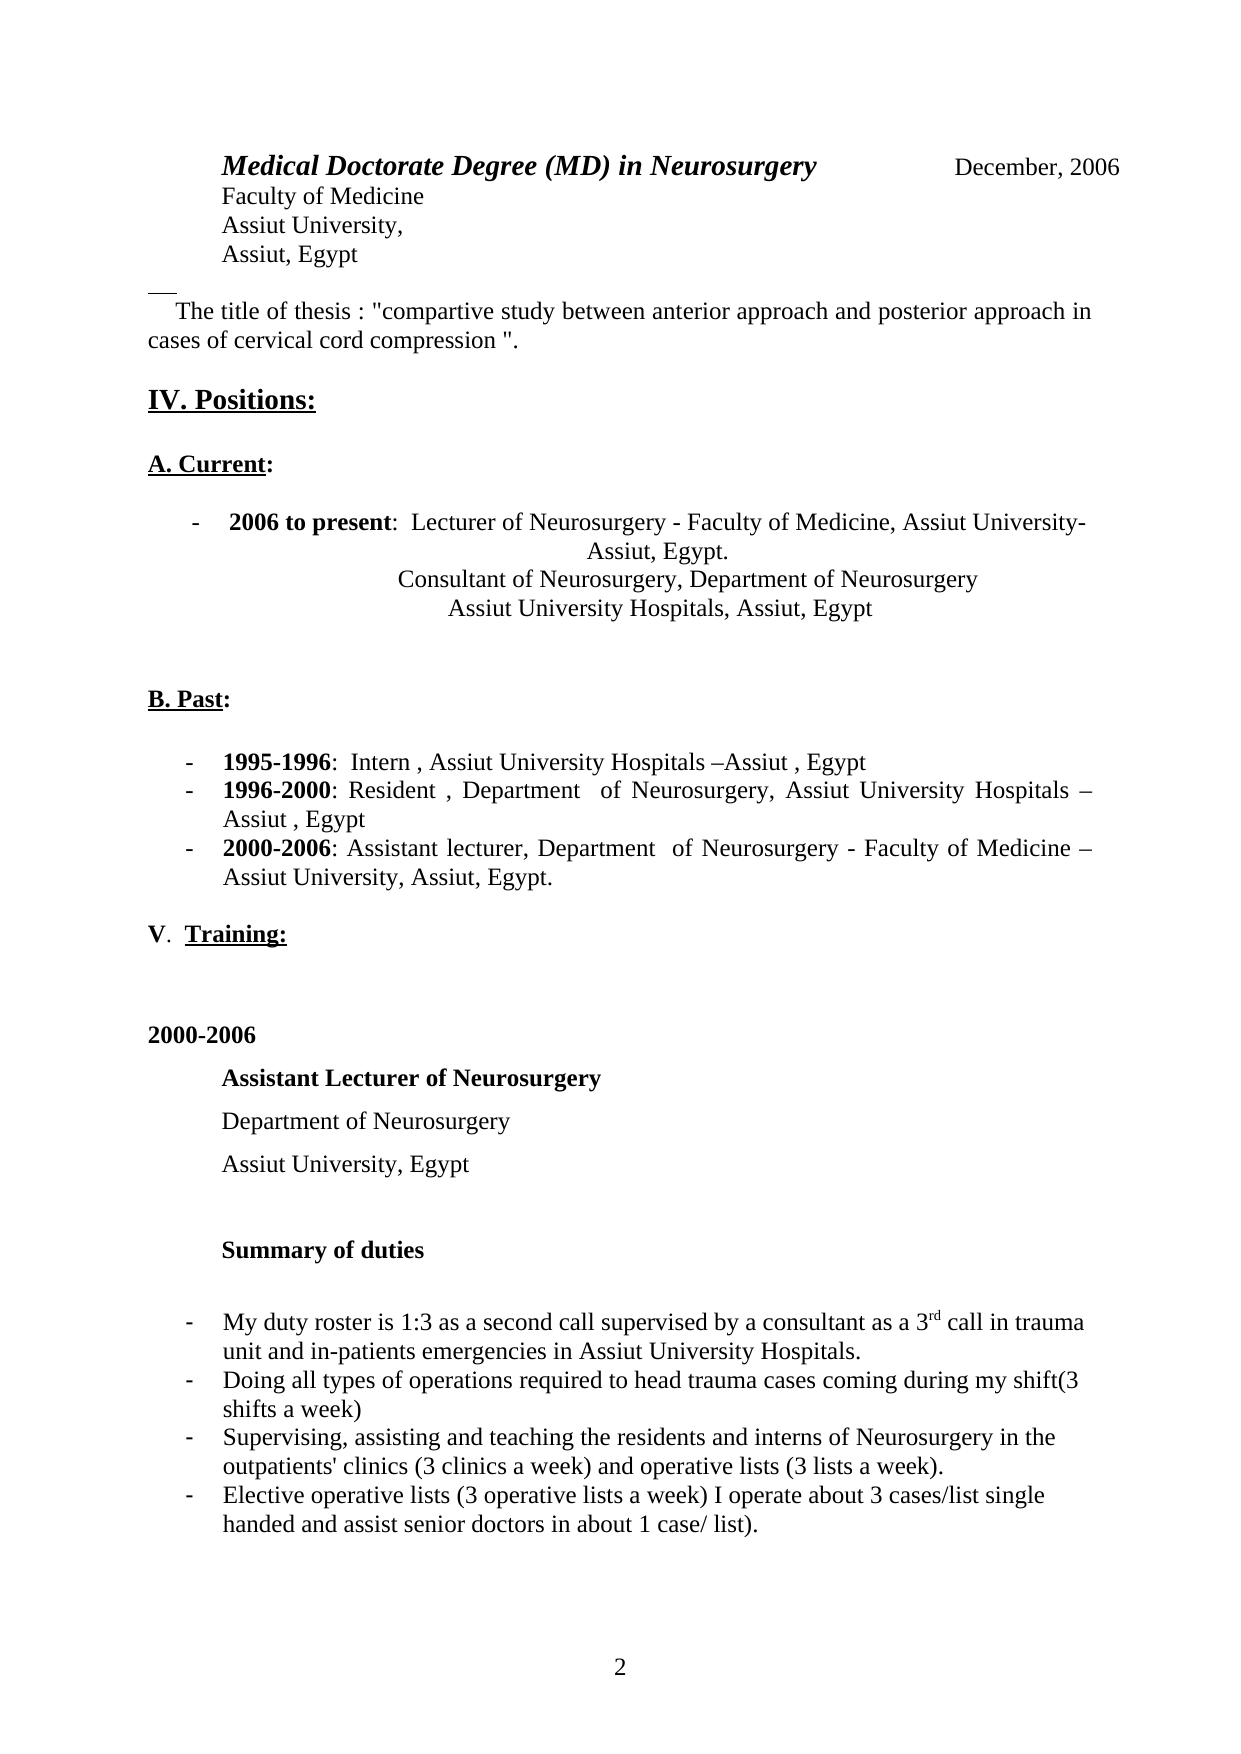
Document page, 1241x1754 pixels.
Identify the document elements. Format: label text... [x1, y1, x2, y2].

text , [148, 210, 1122, 239]
list Elective operative lists (3 operative lists a week) I operate about 3 cases/list single handed and assist senior doctors in about 1 case/ list). [185, 1480, 1093, 1538]
list 2000-2006: Assistant lecturer, Department of Neurosurgery - Faculty of Medicine – , . [185, 833, 1093, 890]
list Doing all types of operations required to head trauma cases coming during my shift(3 shifts a week) [185, 1365, 1093, 1422]
text B. Past: [148, 684, 1093, 713]
text Faculty of Medicine [148, 181, 1122, 210]
list My duty roster is 1:3 as a second call supervised by a consultant as a 3rd call in trauma unit and in-patients emergencies in Assiut University Hospitals. [185, 1307, 1093, 1365]
list 1996-2000: Resident , Department of Neurosurgery, – [185, 775, 1093, 833]
text Consultant of Neurosurgery, Department of Neurosurgery [185, 564, 1093, 593]
text VTraining: [148, 919, 1093, 948]
text 2000-2006 [148, 1020, 1122, 1048]
text , [185, 593, 1093, 622]
text Medical Doctorate Degree (MD) in Neurosurgery December, 2006 [148, 148, 1122, 181]
text IV. Positions: [148, 382, 1093, 416]
text Summary of duties [148, 1235, 1122, 1264]
text A. Current: [148, 449, 1093, 478]
list Supervising, assisting and teaching the residents and interns of Neurosurgery in the outpatients' clinics (3 clinics a week) and operative lists (3 lists a week). [185, 1422, 1093, 1480]
list 2006 to present: Lecturer of Neurosurgery - Faculty of Medicine, Assiut University- Assiut, . [185, 507, 1093, 564]
list 1995-1996: Intern , – [185, 747, 1093, 775]
text The title of thesis : "compartive study between anterior approach and posterior approach in cases of cervical cord compression ". [148, 296, 1093, 354]
text Assistant Lecturer of Neurosurgery [148, 1063, 1122, 1092]
text Department of Neurosurgery [148, 1106, 1093, 1135]
